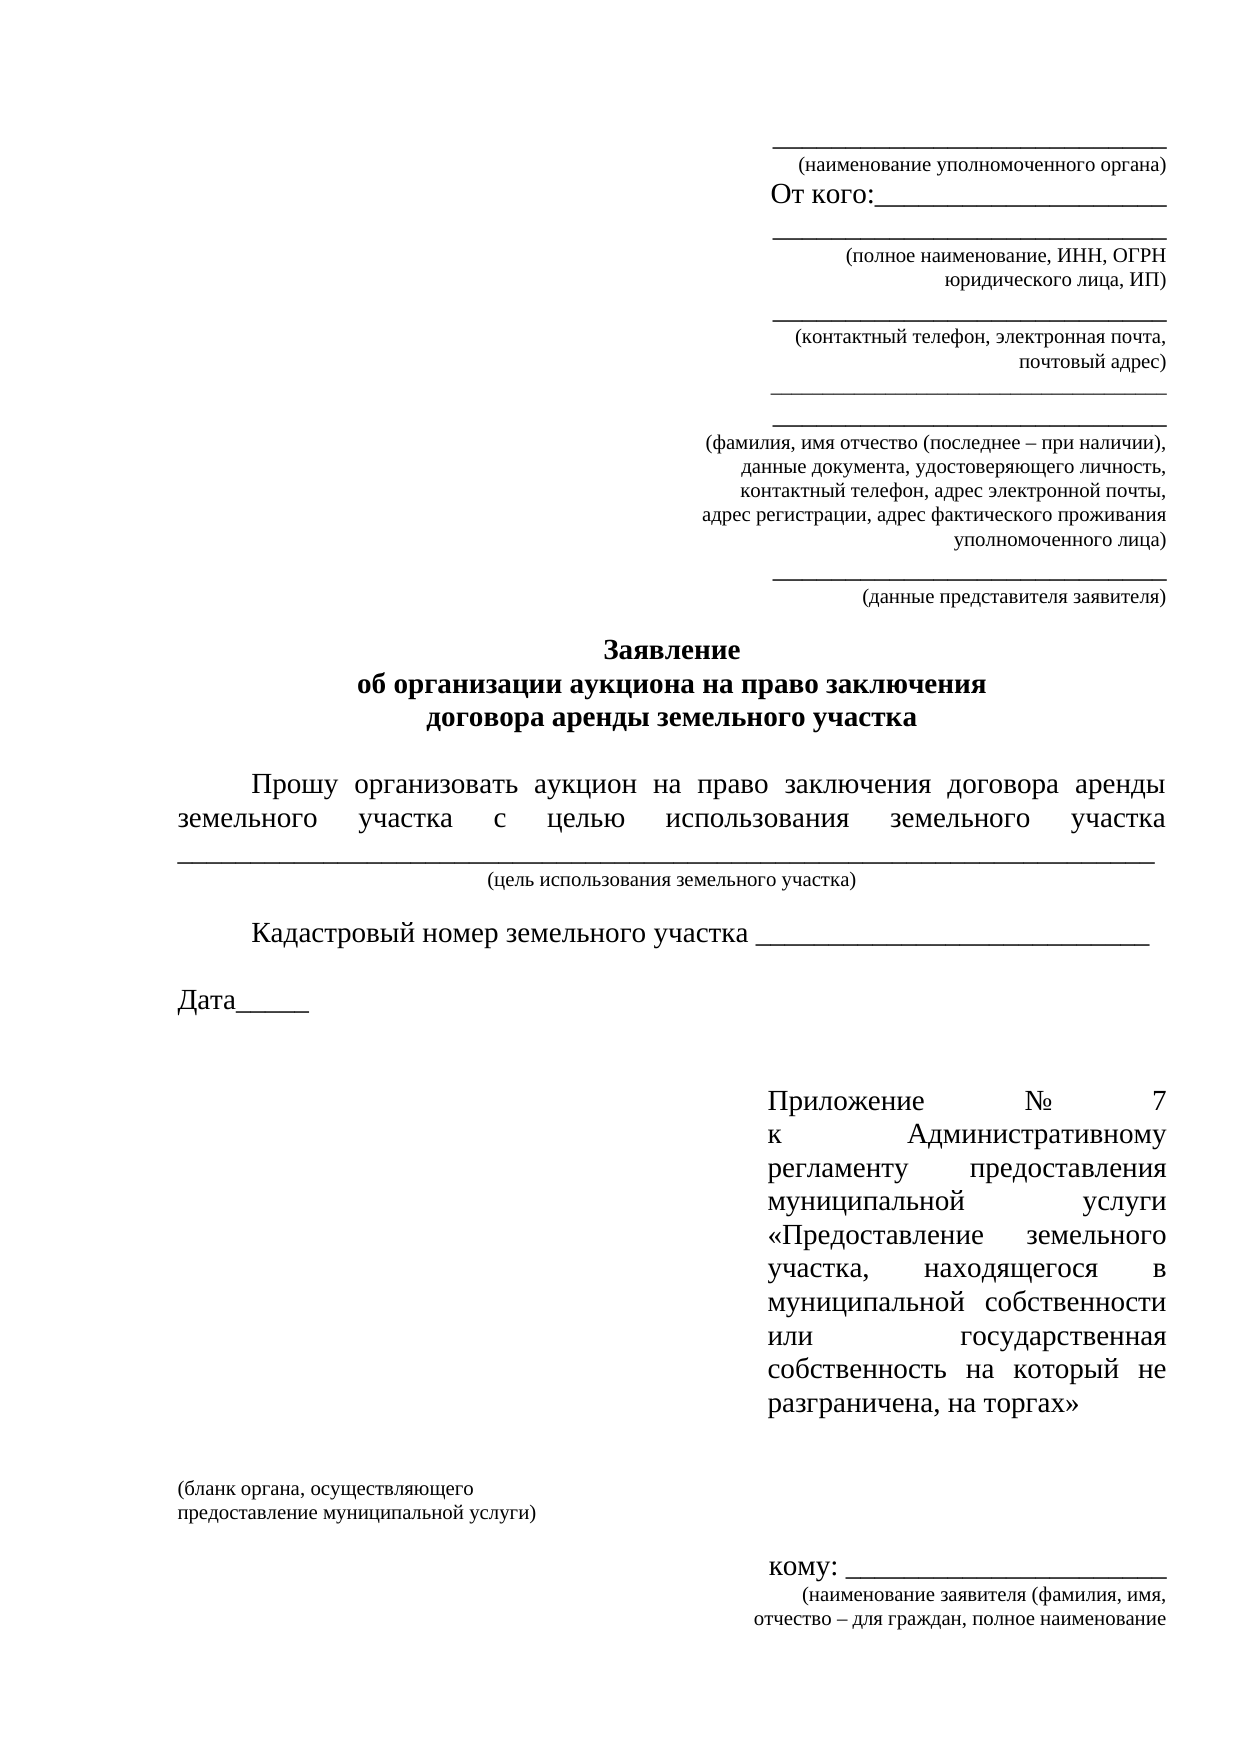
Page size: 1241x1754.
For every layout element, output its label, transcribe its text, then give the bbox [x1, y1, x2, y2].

text предоставление муниципальной услуги) [177, 1500, 1131, 1524]
text об организации аукциона на право заключения [177, 666, 1166, 699]
text (наименование уполномоченного органа) [177, 152, 1166, 176]
text (бланк органа, осуществляющего [177, 1476, 1131, 1500]
text ___________________________ [177, 291, 1166, 324]
text адрес регистрации, адрес фактического проживания [177, 502, 1166, 526]
text (данные представителя заявителя) [177, 584, 1166, 608]
text ___________________________ [177, 209, 1166, 243]
text (контактный телефон, электронная почта, [177, 324, 1166, 348]
text Заявление [177, 632, 1166, 666]
text ___________________________ [177, 118, 1166, 152]
text договора аренды земельного участка [177, 699, 1166, 733]
text (полное наименование, ИНН, ОГРН [177, 243, 1166, 267]
text юридического лица, ИП) [177, 267, 1166, 291]
text Кадастровый номер земельного участка ___________________________ [177, 915, 1166, 949]
text (фамилия, имя отчество (последнее – при наличии), [177, 430, 1166, 454]
text (цель использования земельного участка) [177, 867, 1166, 891]
text кому: ______________________ [177, 1548, 1166, 1582]
text отчество – для граждан, полное наименование [177, 1606, 1166, 1630]
text данные документа, удостоверяющего личность, [177, 454, 1166, 478]
text Приложение № 7 к Административному регламенту предоставления муниципальной услуги «Предоставление земельного участка, находящегося в муниципальной собственности или государственная собственность на который не разграничена, на торгах» [767, 1083, 1167, 1418]
text ___________________________ [177, 551, 1166, 584]
text От кого:____________________ [177, 176, 1166, 209]
text ___________________________ [177, 397, 1166, 430]
text (наименование заявителя (фамилия, имя, [177, 1582, 1166, 1606]
text уполномоченного лица) [177, 526, 1166, 551]
text контактный телефон, адрес электронной почты, [177, 478, 1166, 502]
text почтовый адрес) [177, 348, 1166, 373]
text ______________________________________ [177, 373, 1166, 397]
text Прошу организовать аукцион на право заключения договора аренды земельного участка с целью использования земельного участка ___________________________________________________________________ [177, 766, 1166, 867]
text Дата_____ [177, 982, 1166, 1016]
